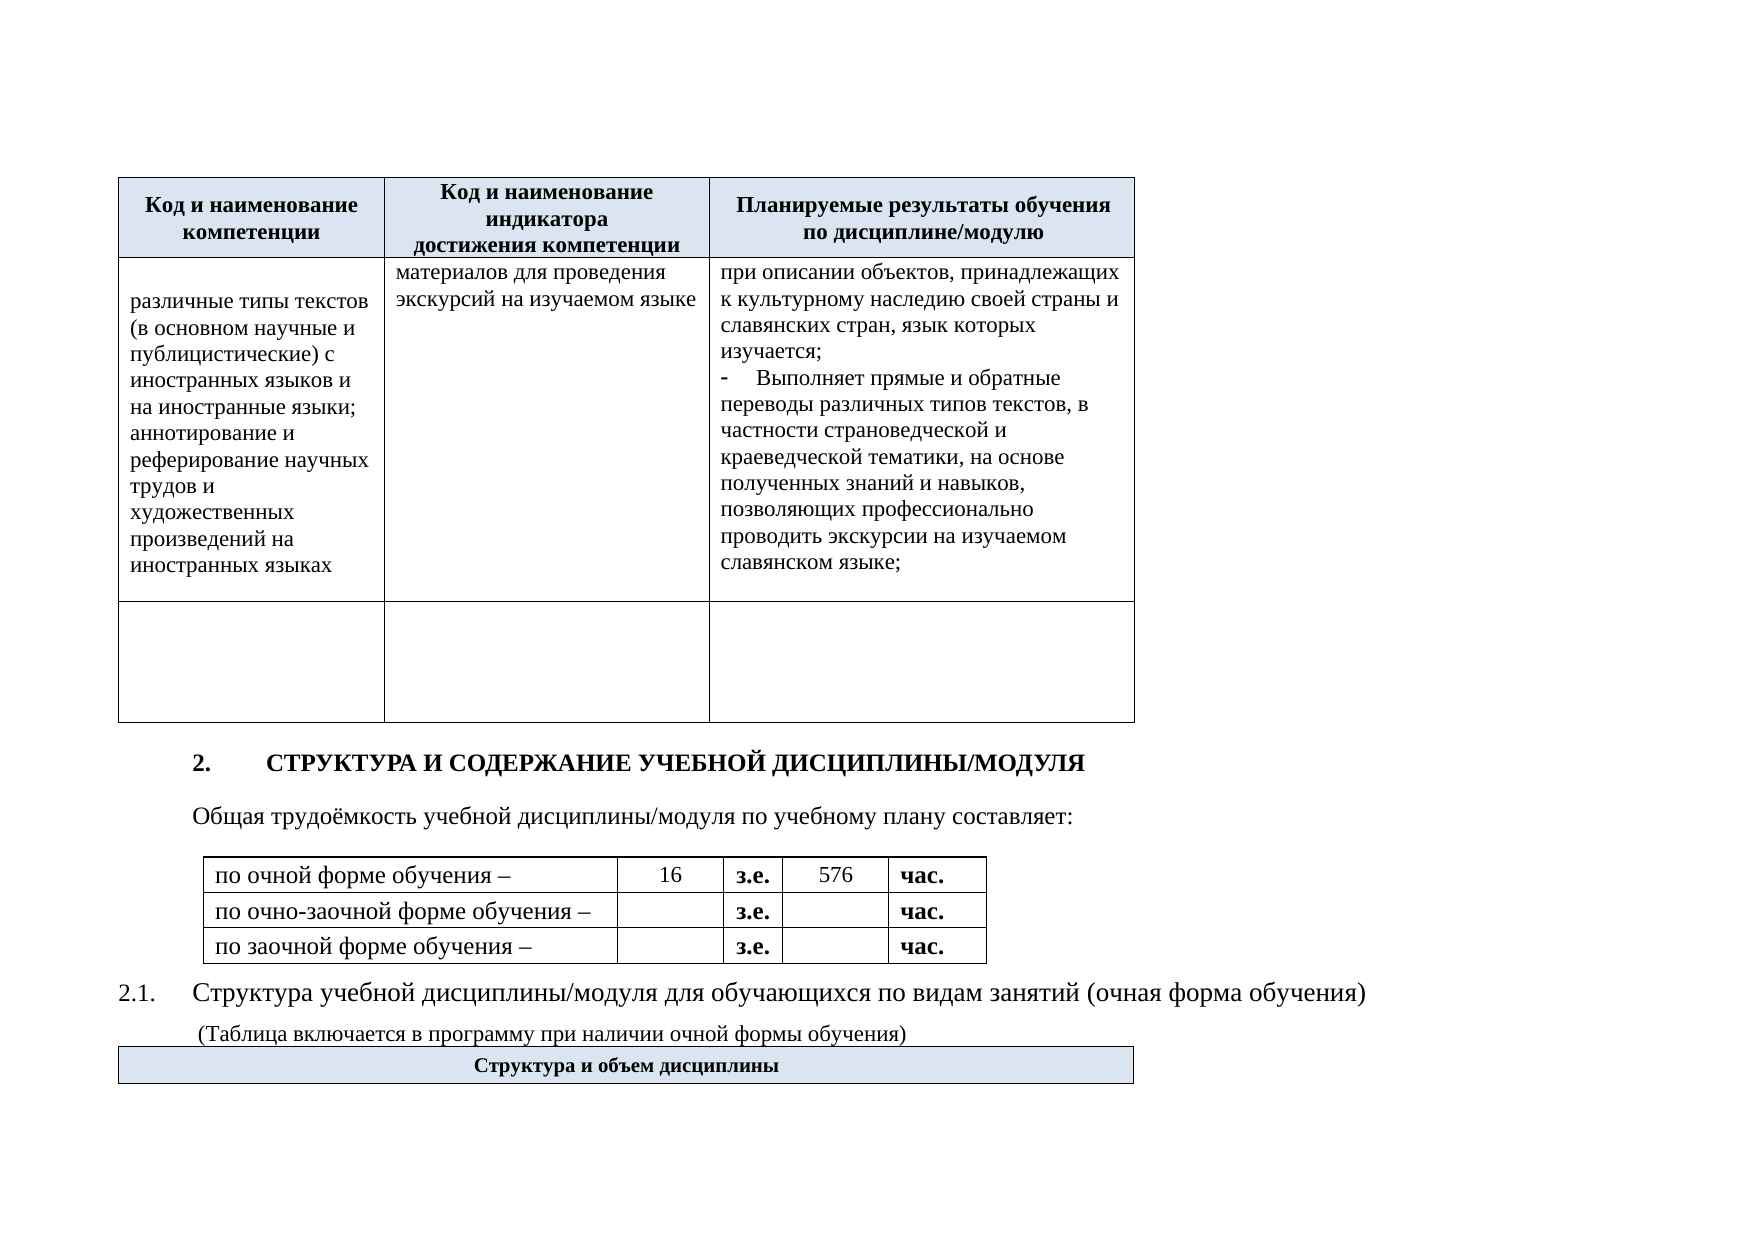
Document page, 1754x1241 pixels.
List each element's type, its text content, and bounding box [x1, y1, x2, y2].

table_header з.е. [724, 858, 782, 892]
table_cell з.е. [724, 928, 782, 963]
table_header по очной форме обучения – [204, 858, 617, 892]
table_cell [618, 928, 723, 963]
list Общая трудоёмкость учебной дисциплины/модуля по учебному плану составляет: [118, 801, 1665, 830]
subtitle СТРУКТУРА И СОДЕРЖАНИЕ УЧЕБНОЙ ДИСЦИПЛИНЫ/МОДУЛЯ [192, 748, 1665, 776]
table_header час. [889, 858, 986, 892]
table_header Планируемые результаты обучения по дисциплине/модулю [710, 178, 1134, 257]
table_header Код и наименование индикатора достижения компетенции [385, 178, 709, 257]
table_header 16 [618, 858, 723, 892]
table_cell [385, 258, 709, 601]
table_cell з.е. [724, 893, 782, 927]
subtitle Структура учебной дисциплины/модуля для обучающихся по видам занятий (очная форма обучения) [118, 976, 1665, 1007]
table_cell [119, 258, 384, 601]
table_cell час. [889, 928, 986, 963]
table_cell [385, 602, 709, 722]
list (Таблица включается в программу при наличии очной формы обучения) [118, 1020, 1665, 1046]
table_cell [783, 893, 888, 927]
table_cell [710, 602, 1134, 722]
table_cell [618, 893, 723, 927]
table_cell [710, 258, 1134, 601]
table_header Код и наименование компетенции [119, 178, 384, 257]
table_cell по очно-заочной форме обучения – [204, 893, 617, 927]
table_cell по заочной форме обучения – [204, 928, 617, 963]
table_cell [119, 602, 384, 722]
table_cell час. [889, 893, 986, 927]
table_cell [783, 928, 888, 963]
table_header Структура и объем дисциплины [119, 1047, 1133, 1083]
table_header 576 [783, 858, 888, 892]
